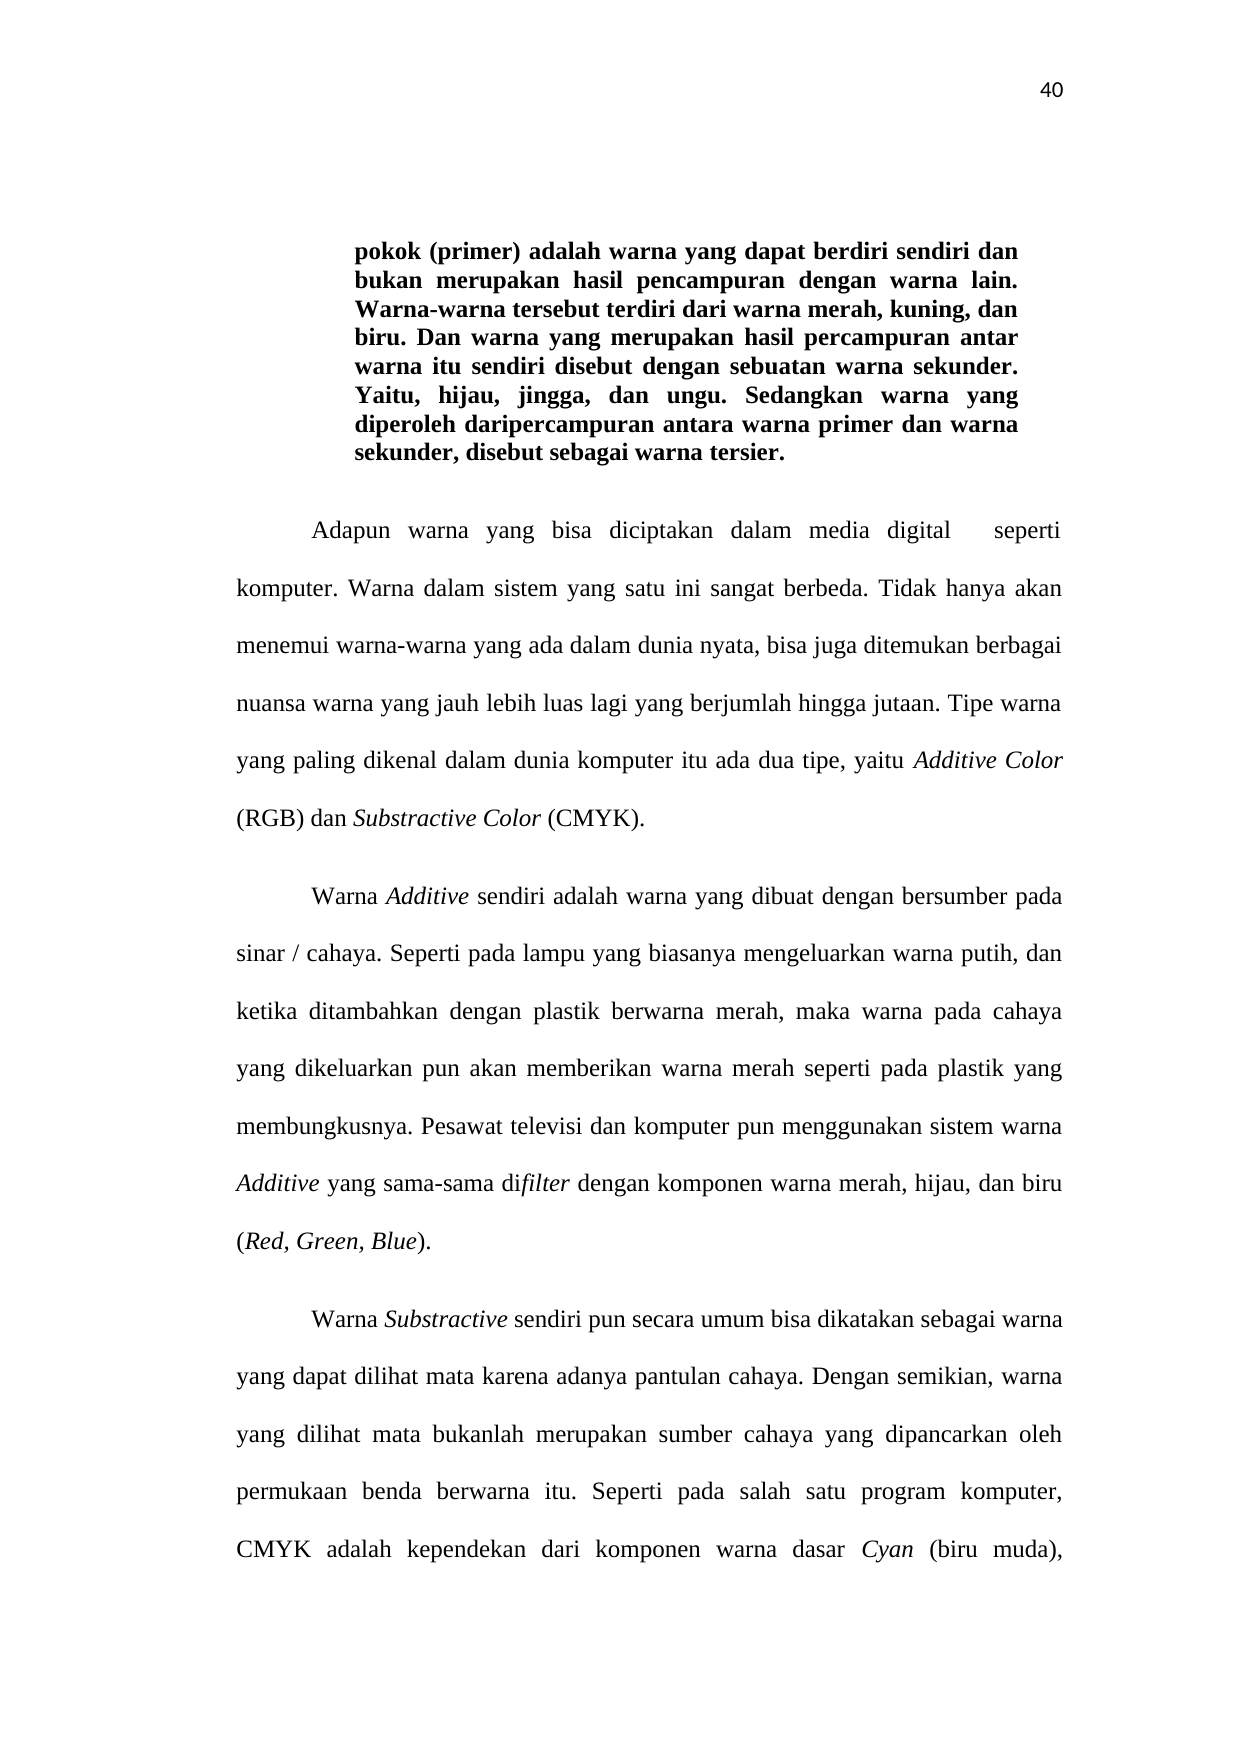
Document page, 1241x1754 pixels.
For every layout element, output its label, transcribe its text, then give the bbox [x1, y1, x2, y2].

text Warna Additive sendiri adalah warna yang dibuat dengan bersumber pada sinar / cahaya. Seperti pada lampu yang biasanya mengeluarkan warna putih, dan ketika ditambahkan dengan plastik berwarna merah, maka warna pada cahaya yang dikeluarkan pun akan memberikan warna merah seperti pada plastik yang membungkusnya. Pesawat televisi dan komputer pun menggunakan sistem warna Additive yang sama-sama difilter dengan komponen warna merah, hijau, dan biru (Red, Green, Blue). [236, 881, 1063, 1254]
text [354, 236, 1019, 466]
text Adapun warna yang bisa diciptakan dalam media digital seperti komputer. Warna dalam sistem yang satu ini sangat berbeda. Tidak hanya akan menemui warna-warna yang ada dalam dunia nyata, bisa juga ditemukan berbagai nuansa warna yang jauh lebih luas lagi yang berjumlah hingga jutaan. Tipe warna yang paling dikenal dalam dunia komputer itu ada dua tipe, yaitu Additive Color (RGB) dan Substractive Color (CMYK). [236, 515, 1063, 831]
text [236, 1304, 1063, 1563]
